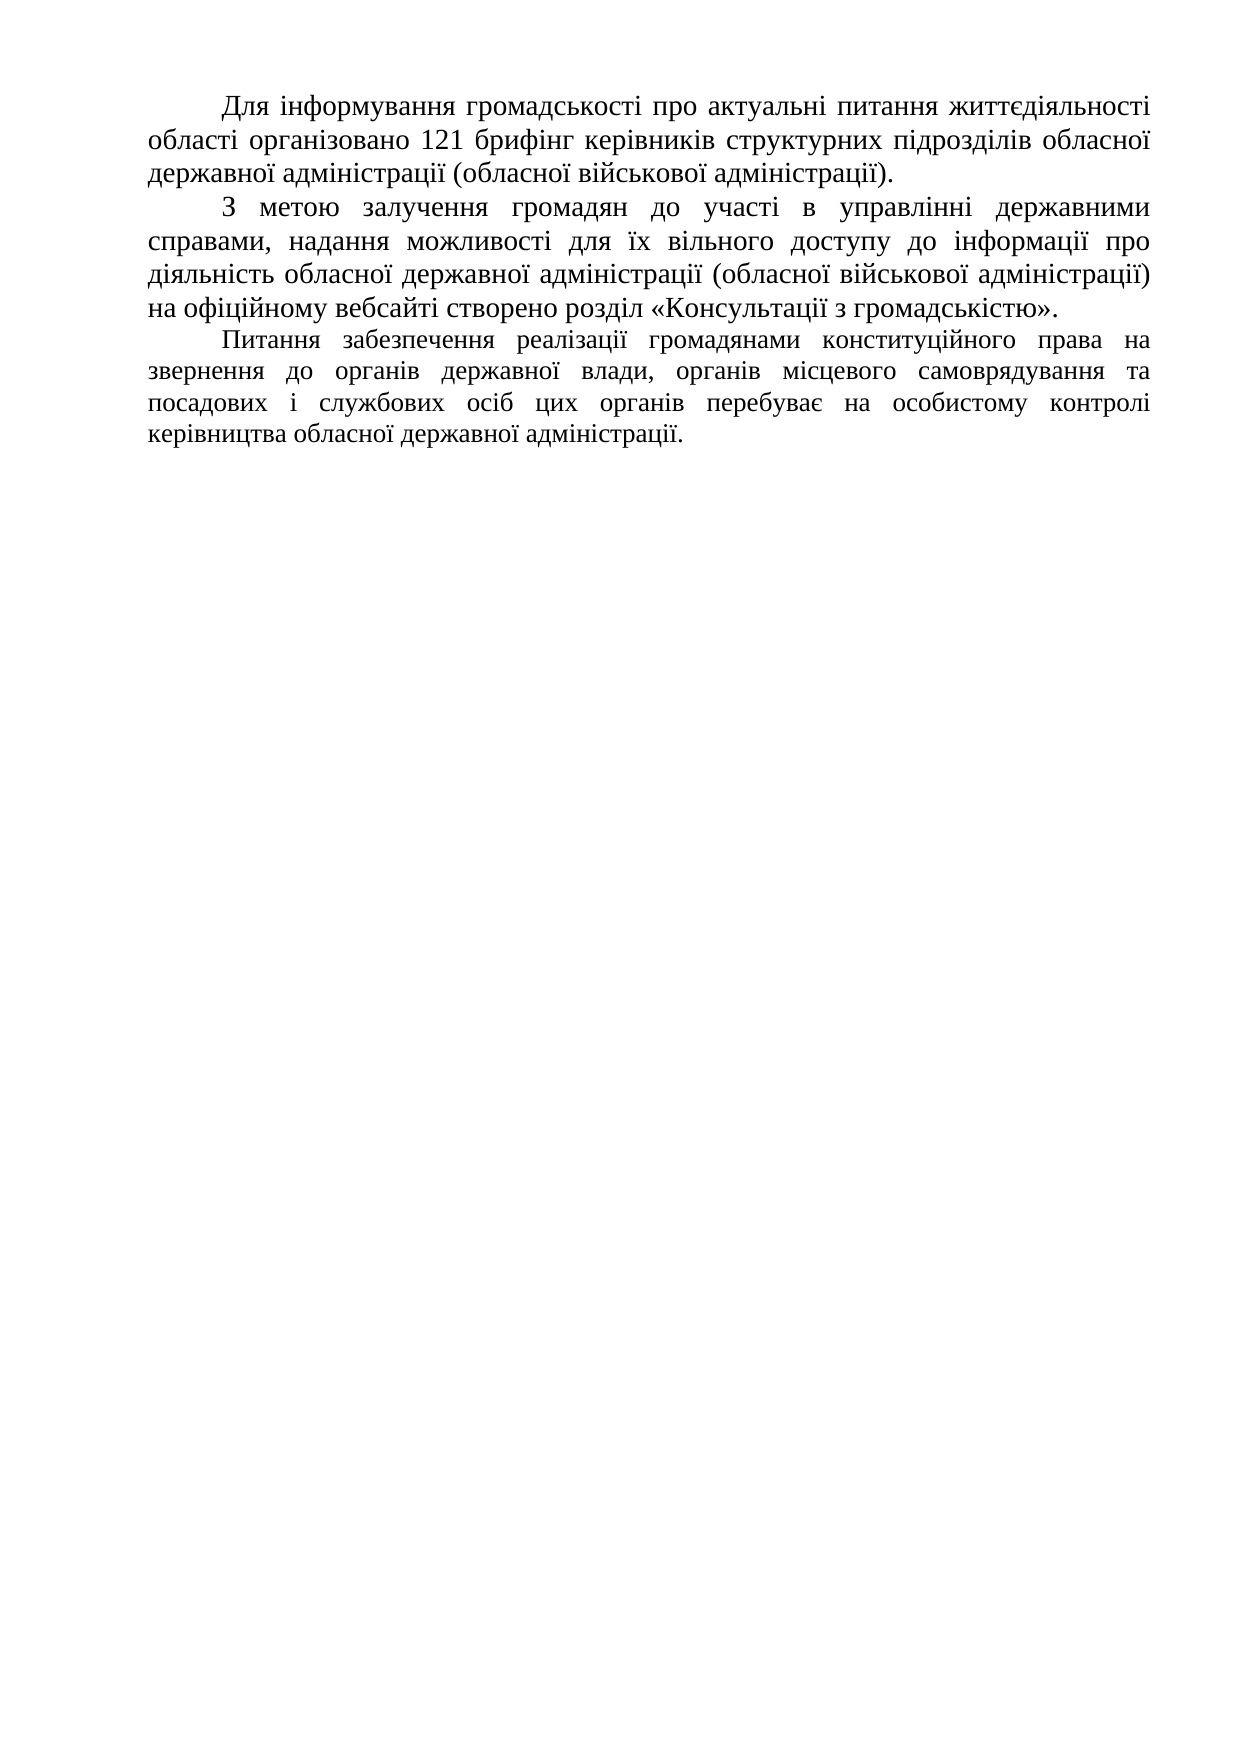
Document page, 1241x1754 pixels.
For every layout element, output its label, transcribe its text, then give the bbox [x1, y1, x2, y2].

text З метою залучення громадян до участі в управлінні державними справами, надання можливості для їх вільного доступу до інформації про діяльність обласної державної адміністрації (обласної військової адміністрації) на офіційному вебсайті створено розділ «Консультації з громадськістю». [148, 189, 1152, 323]
text Для інформування громадськості про актуальні питання життєдіяльності області організовано 121 брифінг керівників структурних підрозділів обласної державної адміністрації (обласної військової адміністрації). [148, 88, 1152, 189]
text Питання забезпечення реалізації громадянами конституційного права на звернення до органів державної влади, органів місцевого самоврядування та посадових і службових осіб цих органів перебуває на особистому контролі керівництва обласної державної адміністрації. [148, 323, 1152, 448]
